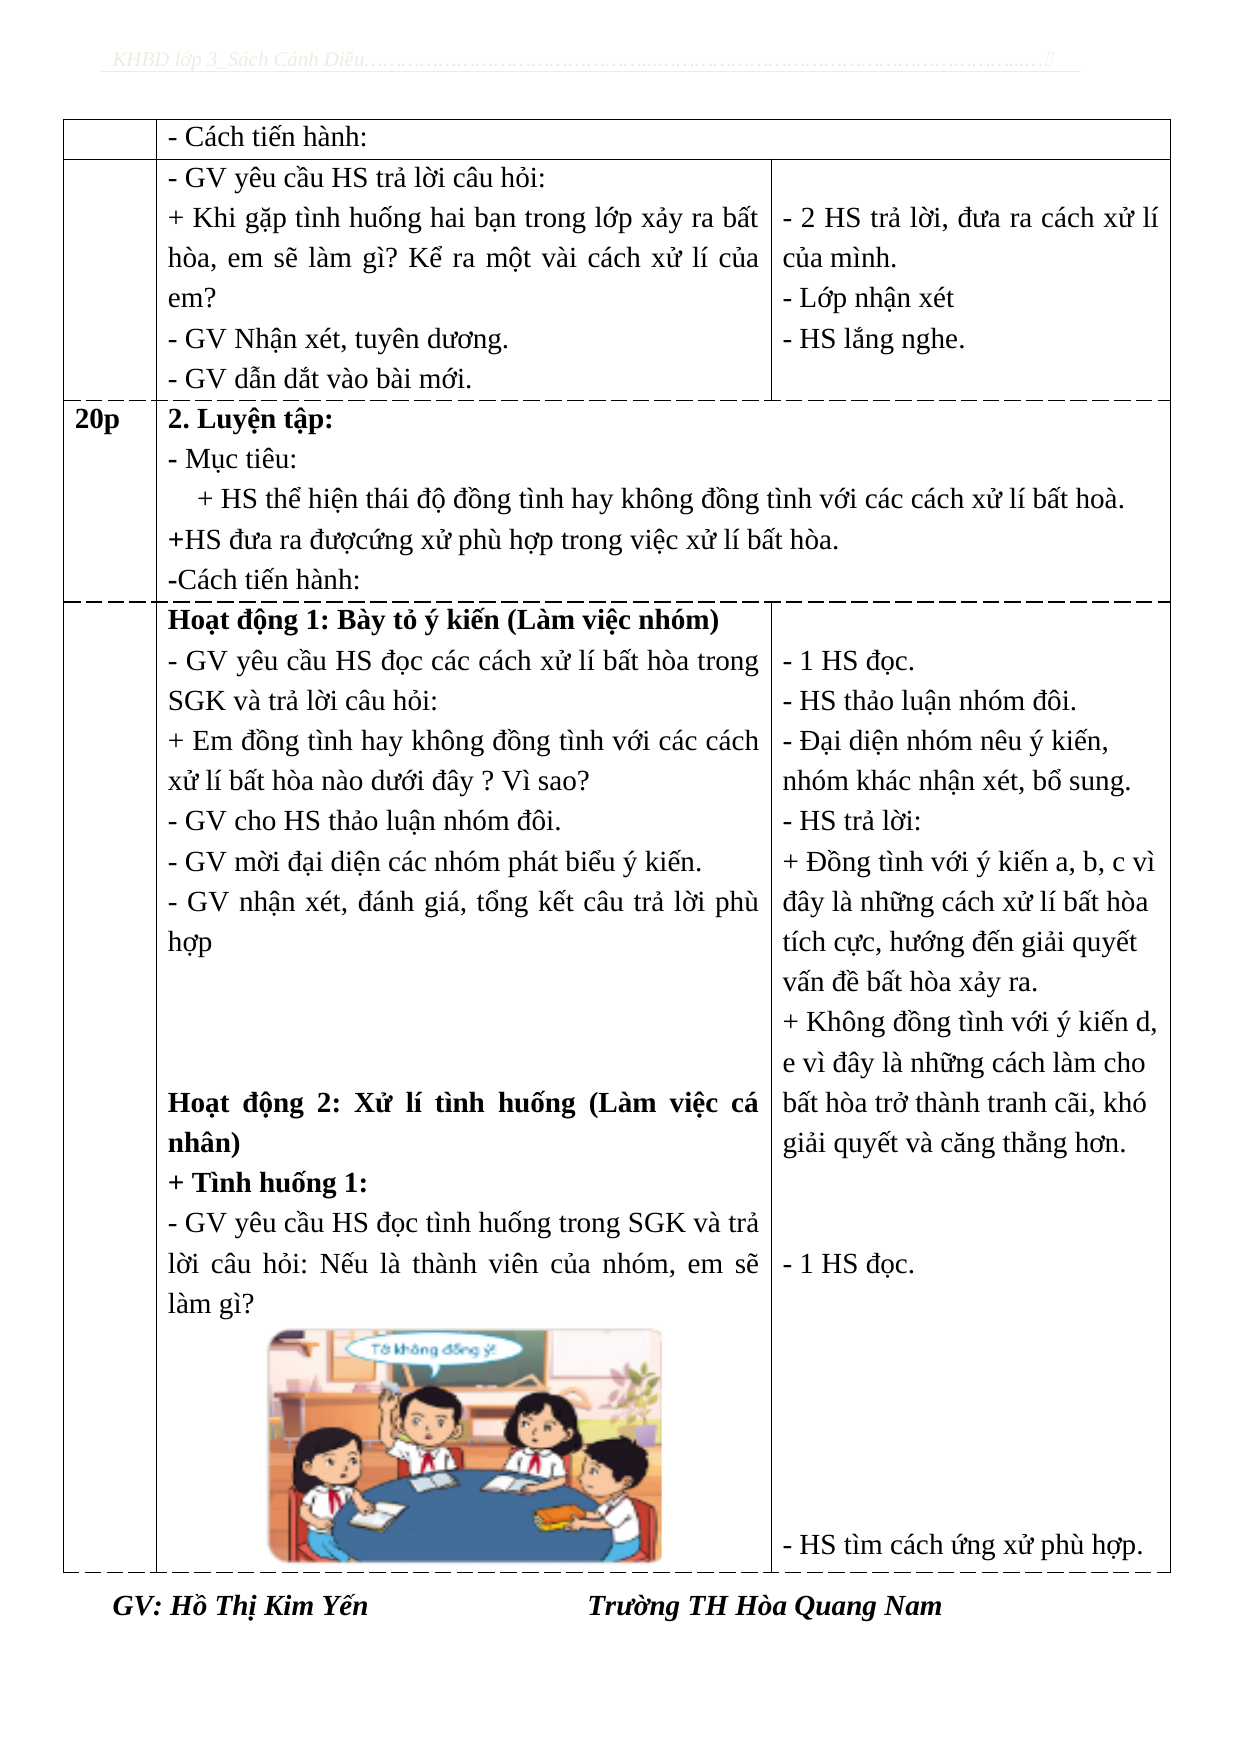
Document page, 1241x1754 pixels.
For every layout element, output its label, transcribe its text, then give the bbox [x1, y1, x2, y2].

table_cell - 2 HS trả lời, đưa ra cách xử lí của mình. - Lớp nhận xét - HS lắng nghe. [772, 160, 1170, 400]
table_cell 2. Luyện tập: - Mục tiêu: + HS thể hiện thái độ đồng tình hay không đồng tình với các cách xử lí bất hoà. +HS đưa ra đượcứng xử phù hợp trong việc xử lí bất hòa. -Cách tiến hành: [157, 400, 1170, 601]
table_cell 5p [64, 120, 156, 159]
table_cell [64, 160, 156, 400]
picture [265, 1326, 662, 1567]
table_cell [157, 120, 1170, 159]
table_cell [64, 601, 156, 1572]
table_cell - GV yêu cầu HS trả lời câu hỏi: + Khi gặp tình huống hai bạn trong lớp xảy ra bất hòa, em sẽ làm gì? Kể ra một vài cách xử lí của em? - GV Nhận xét, tuyên dương. - GV dẫn dắt vào bài mới. [157, 160, 771, 400]
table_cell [157, 601, 771, 1572]
table_cell 20p [64, 400, 156, 601]
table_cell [772, 601, 1170, 1572]
